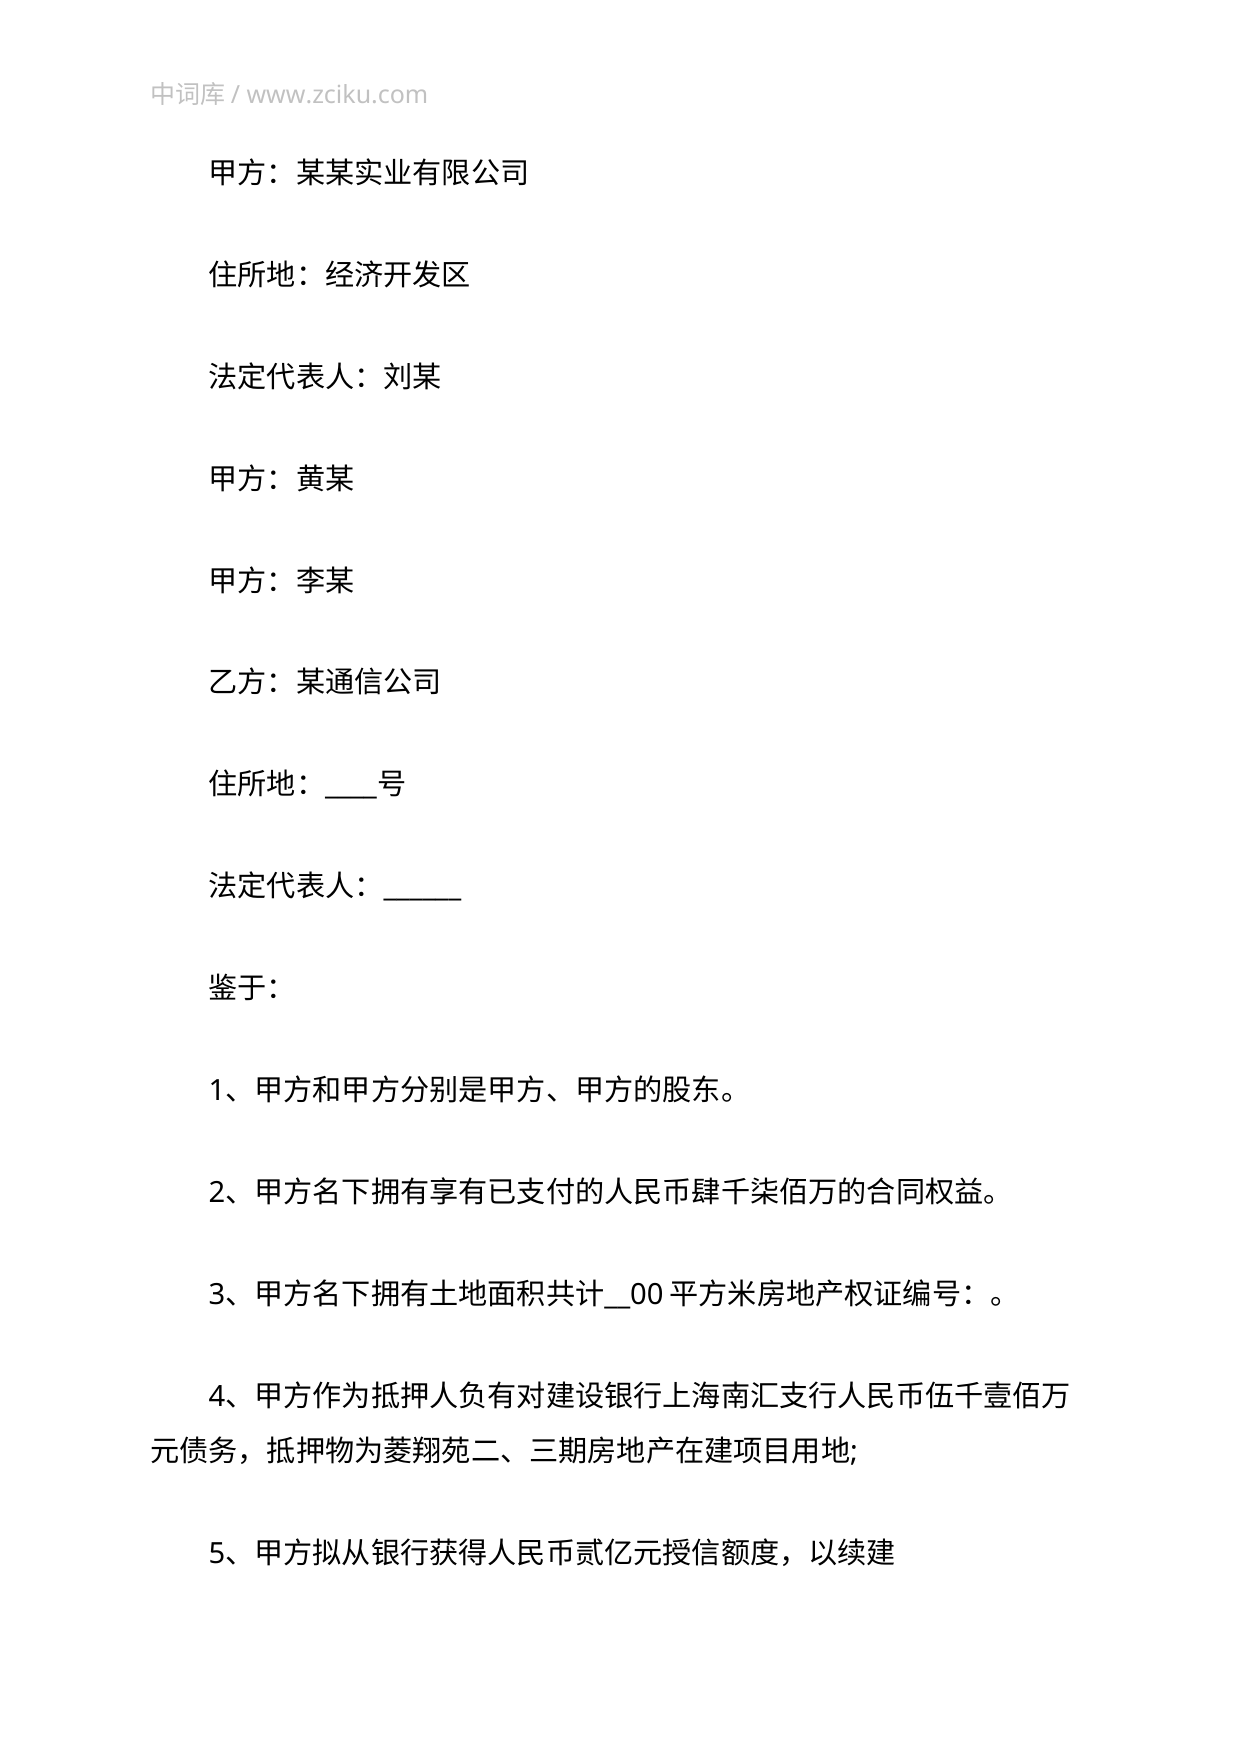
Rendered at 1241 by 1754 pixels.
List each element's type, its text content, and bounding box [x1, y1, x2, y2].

text 法定代表人：______ [150, 863, 1090, 905]
text 甲方：黄某 [150, 455, 1090, 498]
text 住所地：经济开发区 [150, 252, 1090, 294]
text 住所地：____号 [150, 761, 1090, 803]
text 2、甲方名下拥有享有已支付的人民币肆千柒佰万的合同权益。 [150, 1168, 1090, 1211]
text 5、甲方拟从银行获得人民币贰亿元授信额度，以续建 [150, 1529, 1090, 1572]
text 3、甲方名下拥有土地面积共计__00平方米房地产权证编号：。 [150, 1270, 1090, 1313]
text 1、甲方和甲方分别是甲方、甲方的股东。 [150, 1066, 1090, 1109]
text 鉴于： [150, 964, 1090, 1007]
text 甲方：李某 [150, 557, 1090, 599]
text 甲方：某某实业有限公司 [150, 150, 1090, 192]
text 4、甲方作为抵押人负有对建设银行上海南汇支行人民币伍千壹佰万元债务，抵押物为菱翔苑二、三期房地产在建项目用地; [150, 1372, 1090, 1470]
text 法定代表人：刘某 [150, 353, 1090, 396]
text 乙方：某通信公司 [150, 659, 1090, 701]
